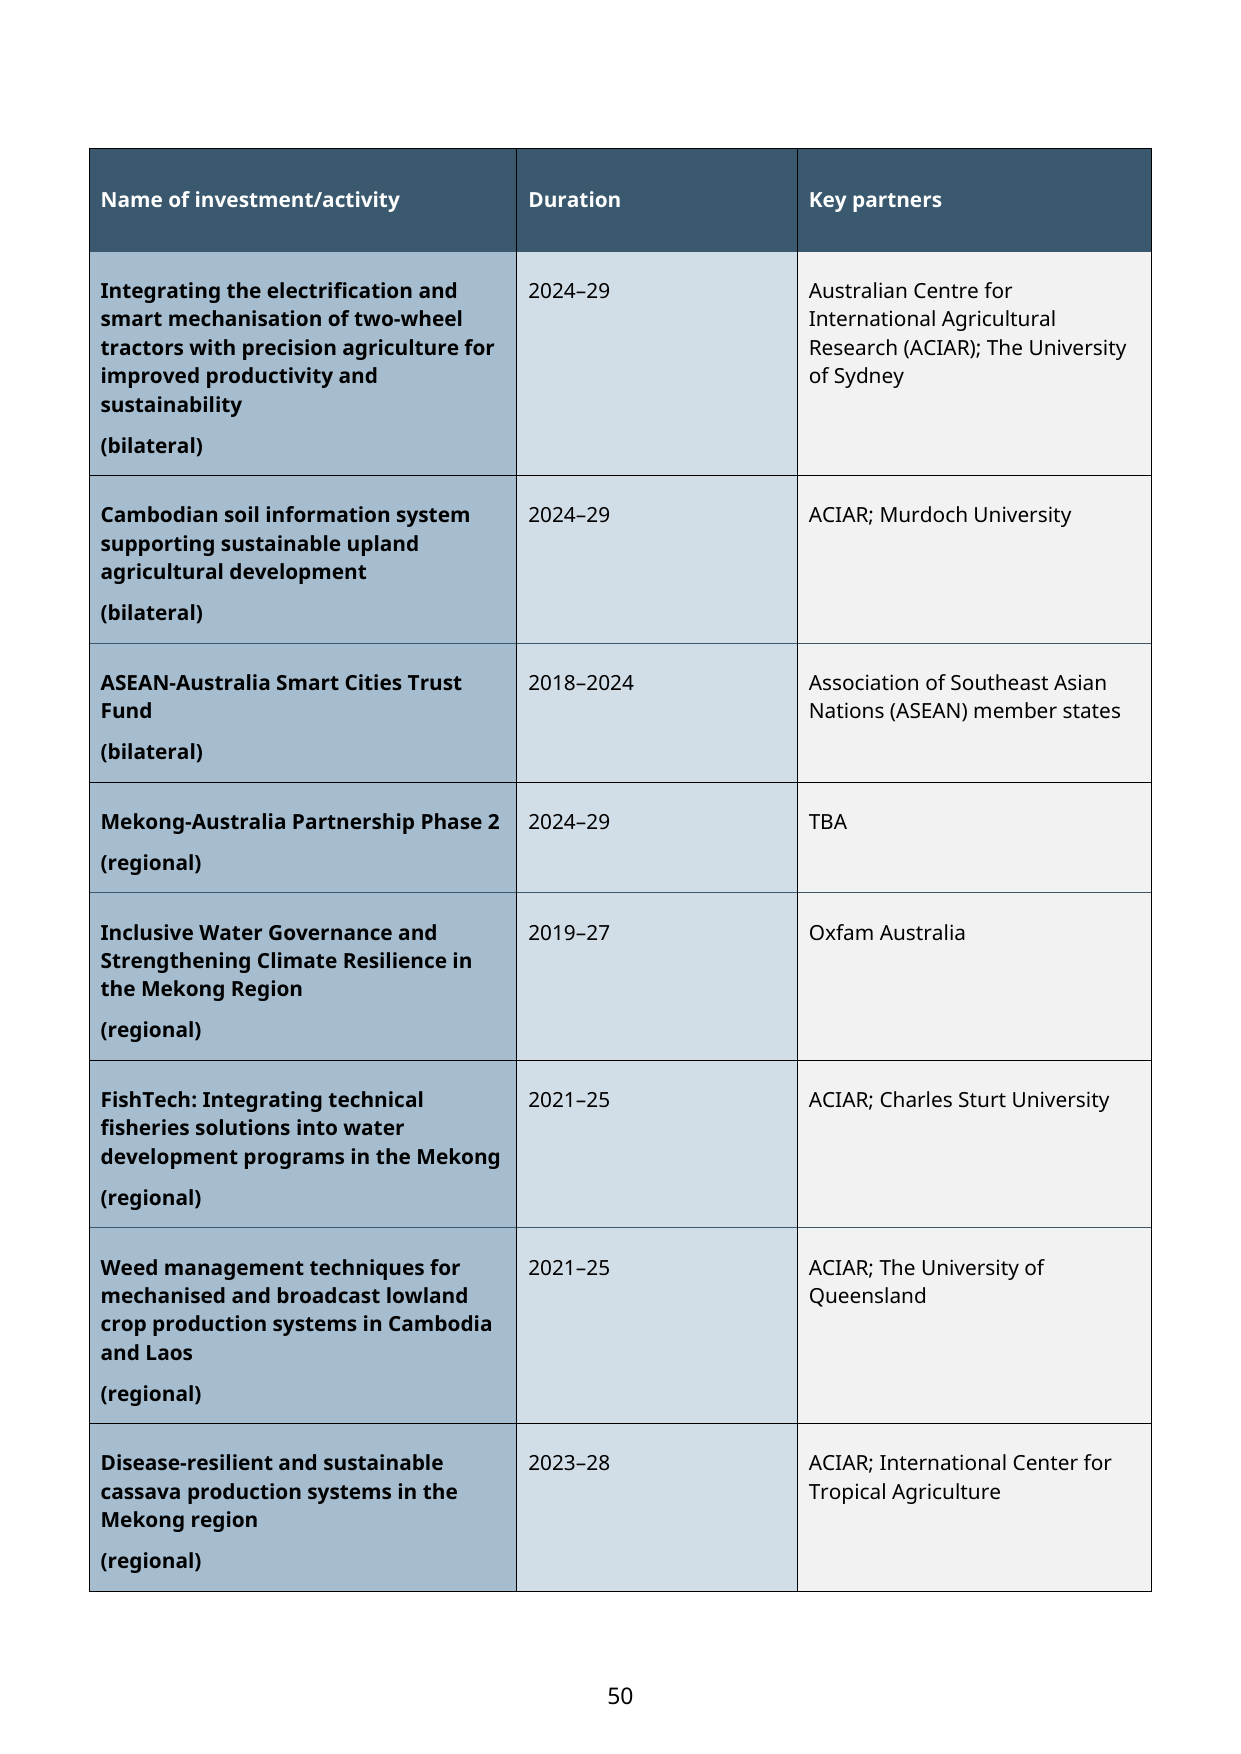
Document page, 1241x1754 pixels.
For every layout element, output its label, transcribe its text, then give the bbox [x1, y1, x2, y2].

table_cell 2018–2024 [517, 644, 797, 782]
table_cell Inclusive Water Governance and Strengthening Climate Resilience in the Mekong Region (regional) [90, 893, 516, 1060]
table_cell 2023–28 [517, 1424, 797, 1591]
table_cell FishTech: Integrating technical fisheries solutions into water development programs in the Mekong (regional) [90, 1061, 516, 1227]
table_cell ACIAR; International Center for Tropical Agriculture [798, 1424, 1151, 1591]
table_cell ACIAR; The University of Queensland [798, 1228, 1151, 1423]
table_cell Integrating the electrification and smart mechanisation of two-wheel tractors with precision agriculture for improved productivity and sustainability (bilateral) [90, 252, 516, 475]
table_cell TBA [798, 783, 1151, 892]
table_cell Mekong-Australia Partnership Phase 2 (regional) [90, 783, 516, 892]
table_cell ASEAN-Australia Smart Cities Trust Fund (bilateral) [90, 644, 516, 782]
table_cell 2019–27 [517, 893, 797, 1060]
table_cell 2021–25 [517, 1228, 797, 1423]
table_header Key partners [798, 149, 1151, 251]
table_cell Association of Southeast Asian Nations (ASEAN) member states [798, 644, 1151, 782]
table_header Name of investment/activity [90, 149, 516, 251]
table_cell Weed management techniques for mechanised and broadcast lowland crop production systems in Cambodia and Laos (regional) [90, 1228, 516, 1423]
table_cell 2024–29 [517, 476, 797, 643]
table_cell ACIAR; Murdoch University [798, 476, 1151, 643]
table_header Duration [517, 149, 797, 251]
table_cell 2024–29 [517, 252, 797, 475]
table_cell Oxfam Australia [798, 893, 1151, 1060]
table_cell ACIAR; Charles Sturt University [798, 1061, 1151, 1227]
table_cell 2021–25 [517, 1061, 797, 1227]
table_cell 2024–29 [517, 783, 797, 892]
table_cell Cambodian soil information system supporting sustainable upland agricultural development (bilateral) [90, 476, 516, 643]
table_cell Australian Centre for International Agricultural Research (ACIAR); The University of Sydney [798, 252, 1151, 475]
table_cell Disease-resilient and sustainable cassava production systems in the Mekong region (regional) [90, 1424, 516, 1591]
